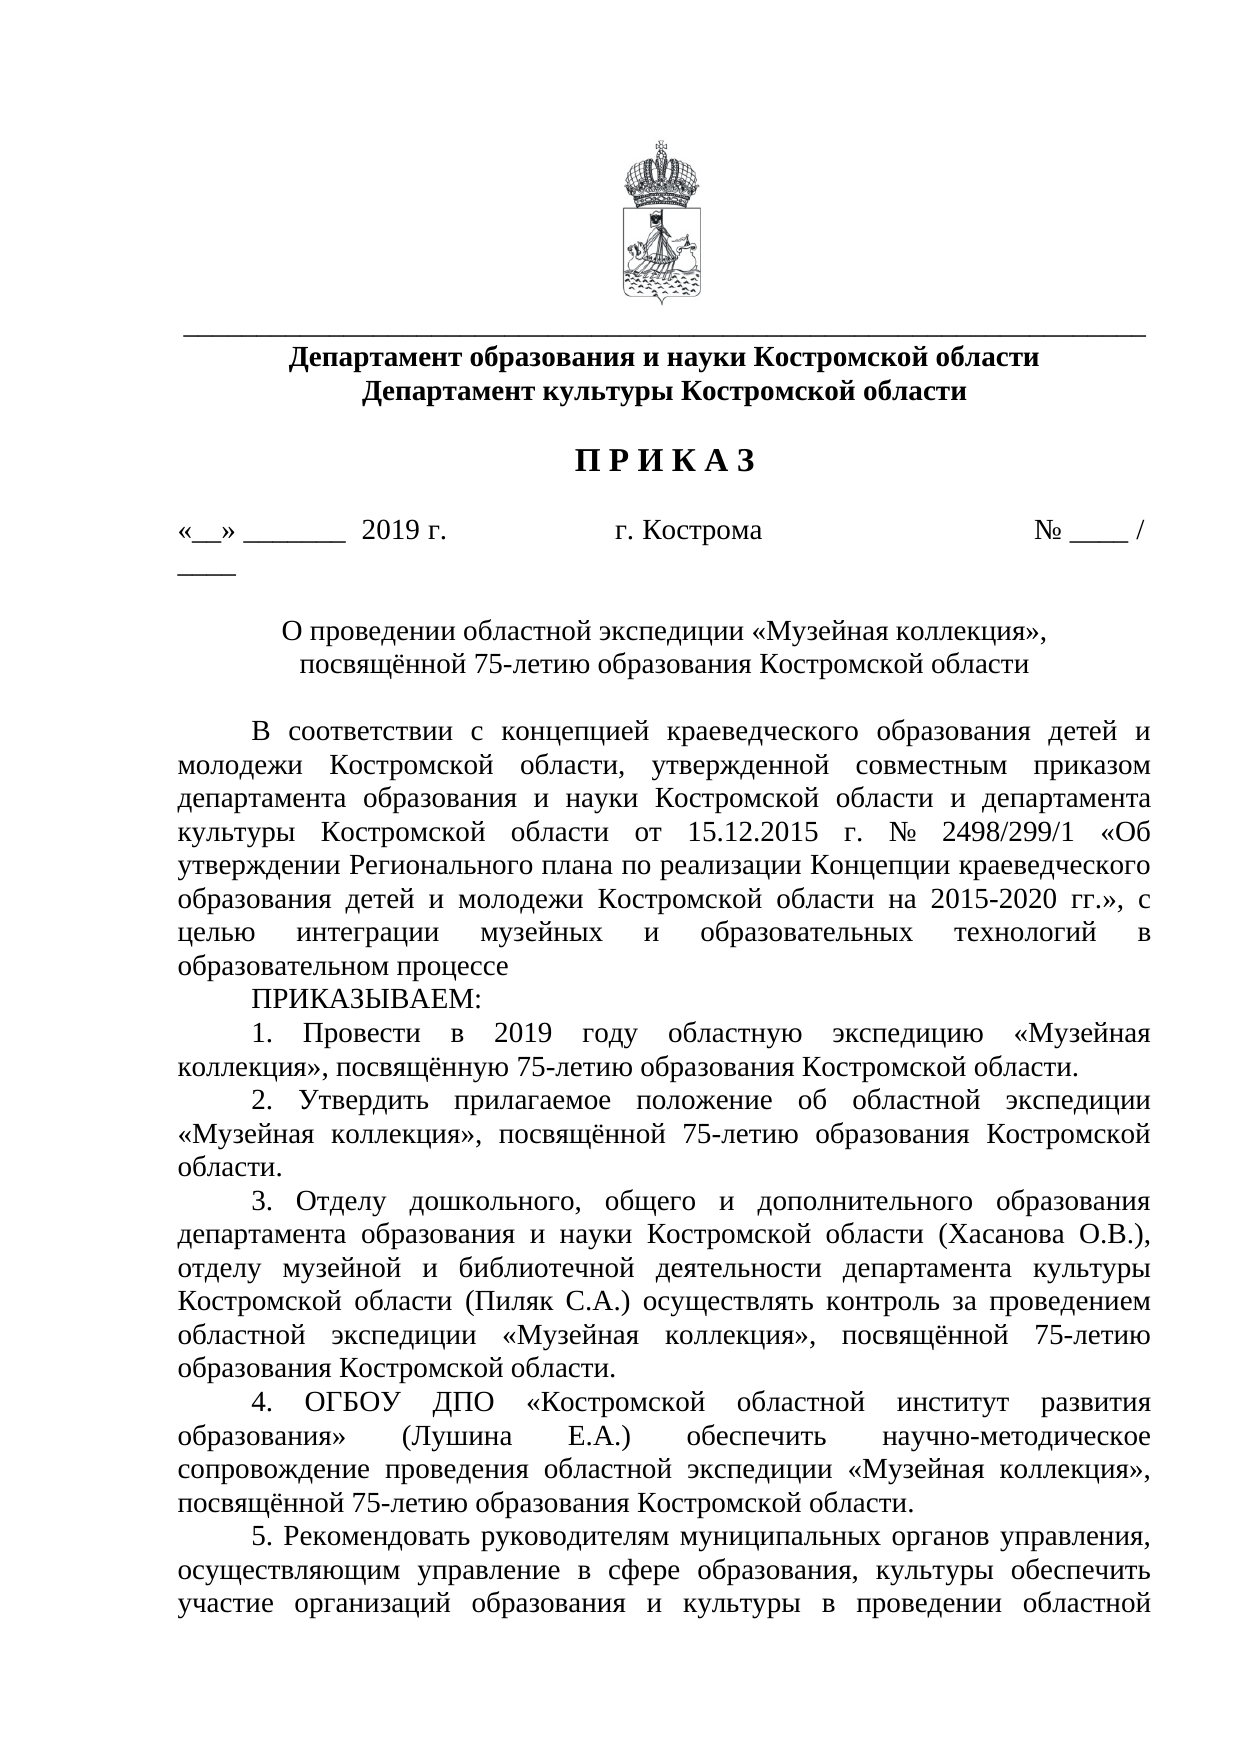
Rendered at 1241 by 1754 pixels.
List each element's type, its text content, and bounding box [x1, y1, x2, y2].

text 1. Провести в 2019 году областную экспедицию «Музейная коллекция», посвящённую 75-летию образования Костромской области. [177, 1015, 1152, 1082]
text Департамент образования и науки Костромской области [177, 339, 1152, 373]
text 2. Утвердить прилагаемое положение об областной экспедиции «Музейная коллекция», посвящённой 75-летию образования Костромской области. [177, 1082, 1152, 1183]
text посвящённой 75-летию образования Костромской области [177, 646, 1152, 680]
text 3. Отделу дошкольного, общего и дополнительного образования департамента образования и науки Костромской области (Хасанова О.В.), отделу музейной и библиотечной деятельности департамента культуры Костромской области (Пиляк С.А.) осуществлять контроль за проведением областной экспедиции «Музейная коллекция», посвящённой 75-летию образования Костромской области. [177, 1183, 1152, 1384]
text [177, 1518, 1152, 1619]
text «__» _______ 2019 г. г. Кострома № ____ / ____ [177, 512, 1152, 579]
text П Р И К А З [177, 440, 1152, 478]
text Департамент культуры Костромской области [177, 373, 1152, 407]
text __________________________________________________________________ [177, 118, 1152, 339]
text 4. ОГБОУ ДПО «Костромской областной институт развития образования» (Лушина Е.А.) обеспечить научно-методическое сопровождение проведения областной экспедиции «Музейная коллекция», посвящённой 75-летию образования Костромской области. [177, 1384, 1152, 1518]
text В соответствии с концепцией краеведческого образования детей и молодежи Костромской области, утвержденной совместным приказом департамента образования и науки Костромской области и департамента культуры Костромской области от 15.12.2015 г. № 2498/299/1 «Об утверждении Регионального плана по реализации Концепции краеведческого образования детей и молодежи Костромской области на 2015-2020 гг.», с целью интеграции музейных и образовательных технологий в образовательном процессе [177, 713, 1152, 982]
text О проведении областной экспедиции «Музейная коллекция», [177, 613, 1152, 646]
text ПРИКАЗЫВАЕМ: [177, 982, 1152, 1015]
picture [606, 123, 704, 306]
